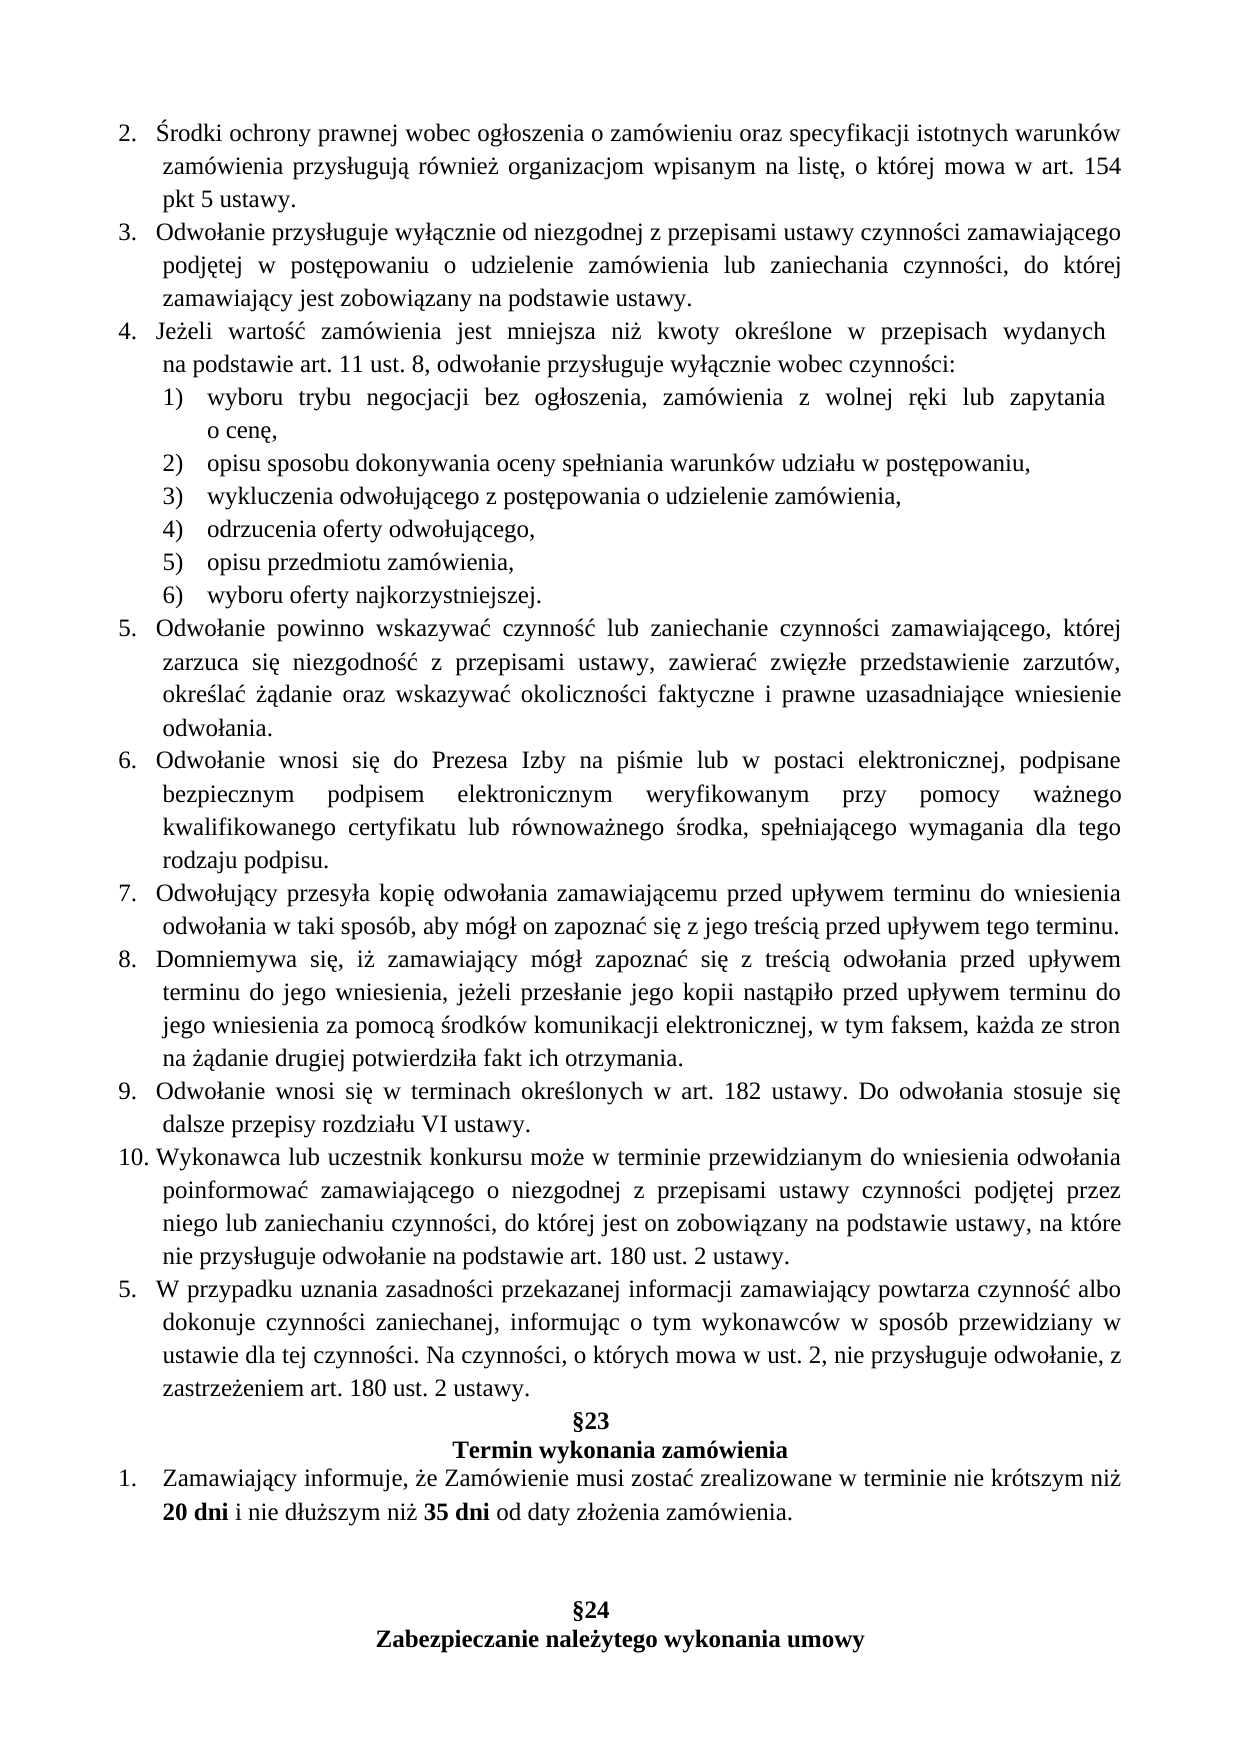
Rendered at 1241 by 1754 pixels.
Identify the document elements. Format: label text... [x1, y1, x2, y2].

list Środki ochrony prawnej wobec ogłoszenia o zamówieniu oraz specyfikacji istotnych warunków zamówienia przysługują również organizacjom wpisanym na listę, o której mowa w art. 154 pkt 5 ustawy. [118, 118, 1122, 213]
list Odwołanie powinno wskazywać czynność lub zaniechanie czynności zamawiającego, której zarzuca się niezgodność z przepisami ustawy, zawierać zwięzłe przedstawienie zarzutów, określać żądanie oraz wskazywać okoliczności faktyczne i prawne uzasadniające wniesienie odwołania. [118, 613, 1122, 741]
list Wykonawca lub uczestnik konkursu może w terminie przewidzianym do wniesienia odwołania poinformować zamawiającego o niezgodnej z przepisami ustawy czynności podjętej przez niego lub zaniechaniu czynności, do której jest on zobowiązany na podstawie ustawy, na które nie przysługuje odwołanie na podstawie art. 180 ust. 2 ustawy. [118, 1142, 1122, 1270]
list Zamawiający informuje, że Zamówienie musi zostać zrealizowane w terminie nie krótszym niż 20 dni i nie dłuższym niż 35 dni od daty złożenia zamówienia. [118, 1463, 1122, 1525]
subtitle Termin wykonania zamówienia [118, 1435, 1122, 1463]
list opisu sposobu dokonywania oceny spełniania warunków udziału w postępowaniu, [162, 448, 1122, 477]
list Odwołanie przysługuje wyłącznie od niezgodnej z przepisami ustawy czynności zamawiającego podjętej w postępowaniu o udzielenie zamówienia lub zaniechania czynności, do której zamawiający jest zobowiązany na podstawie ustawy. [118, 217, 1122, 312]
list opisu przedmiotu zamówienia, [162, 547, 1122, 576]
list W przypadku uznania zasadności przekazanej informacji zamawiający powtarza czynność albo dokonuje czynności zaniechanej, informując o tym wykonawców w sposób przewidziany w ustawie dla tej czynności. Na czynności, o których mowa w ust. 2, nie przysługuje odwołanie, z zastrzeżeniem art. 180 ust. 2 ustawy. [118, 1274, 1122, 1402]
list Domniemywa się, iż zamawiający mógł zapoznać się z treścią odwołania przed upływem terminu do jego wniesienia, jeżeli przesłanie jego kopii nastąpiło przed upływem terminu do jego wniesienia za pomocą środków komunikacji elektronicznej, w tym faksem, każda ze stron na żądanie drugiej potwierdziła fakt ich otrzymania. [118, 944, 1122, 1072]
list Odwołujący przesyła kopię odwołania zamawiającemu przed upływem terminu do wniesienia odwołania w taki sposób, aby mógł on zapoznać się z jego treścią przed upływem tego terminu. [118, 878, 1122, 939]
list wyboru oferty najkorzystniejszej. [162, 581, 1122, 609]
list odrzucenia oferty odwołującego, [162, 514, 1122, 543]
list Jeżeli wartość zamówienia jest mniejsza niż kwoty określone w przepisach wydanych na podstawie art. 11 ust. 8, odwołanie przysługuje wyłącznie wobec czynności: [118, 316, 1122, 378]
list wykluczenia odwołującego z postępowania o udzielenie zamówienia, [162, 481, 1122, 510]
text Zabezpieczanie należytego wykonania umowy [118, 1624, 1122, 1653]
list Odwołanie wnosi się w terminach określonych w art. 182 ustawy. Do odwołania stosuje się dalsze przepisy rozdziału VI ustawy. [118, 1076, 1122, 1138]
list wyboru trybu negocjacji bez ogłoszenia, zamówienia z wolnej ręki lub zapytania o cenę, [162, 382, 1122, 444]
list Odwołanie wnosi się do Prezesa Izby na piśmie lub w postaci elektronicznej, podpisane bezpiecznym podpisem elektronicznym weryfikowanym przy pomocy ważnego kwalifikowanego certyfikatu lub równoważnego środka, spełniającego wymagania dla tego rodzaju podpisu. [118, 746, 1122, 873]
